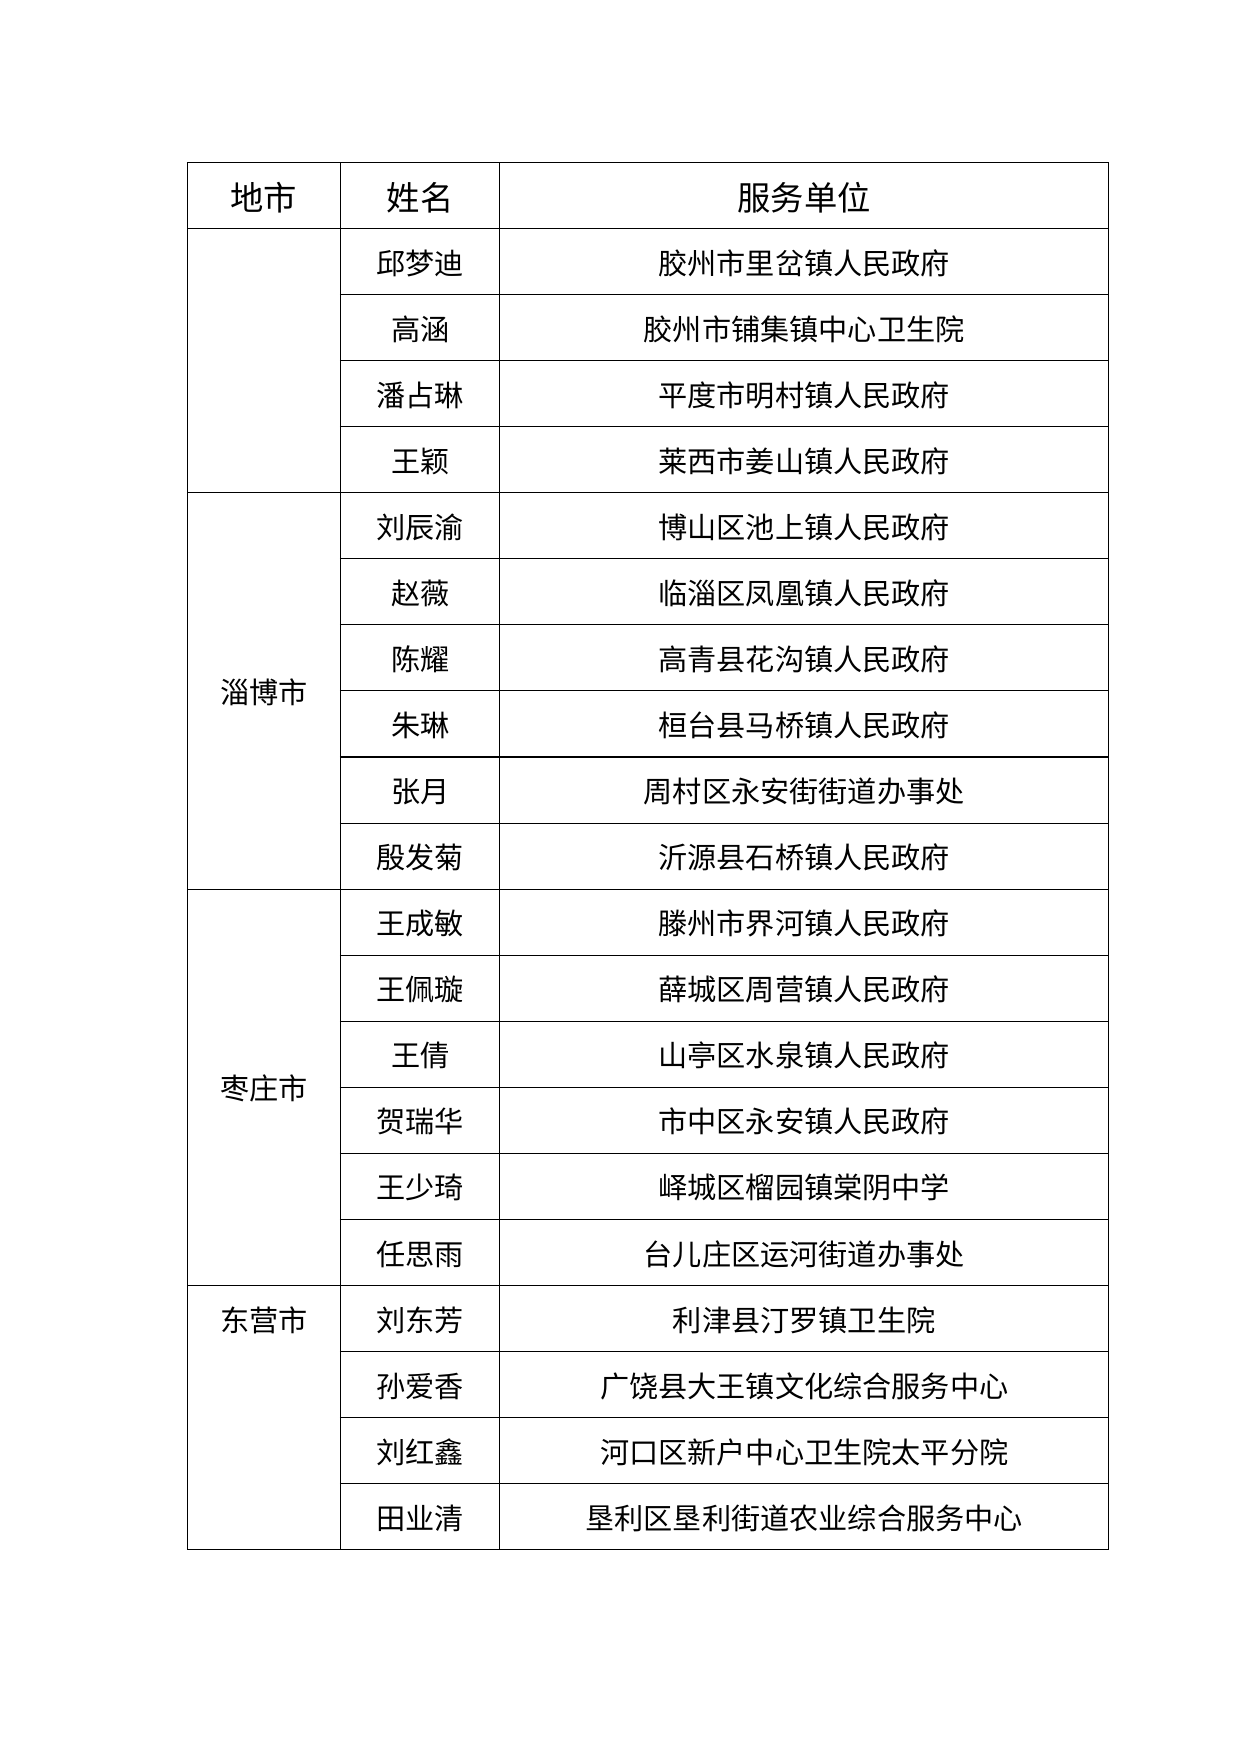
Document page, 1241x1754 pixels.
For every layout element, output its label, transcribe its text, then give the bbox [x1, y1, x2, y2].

table_cell 刘东芳 [341, 1286, 499, 1351]
table_cell 胶州市里岔镇人民政府 [500, 229, 1108, 294]
table_cell 临淄区凤凰镇人民政府 [500, 559, 1108, 624]
table_header 地市 [188, 163, 340, 228]
table_cell 胶州市铺集镇中心卫生院 [500, 295, 1108, 360]
table_cell 孙爱香 [341, 1352, 499, 1417]
table_cell 垦利区垦利街道农业综合服务中心 [500, 1484, 1108, 1549]
table_cell 高涵 [341, 295, 499, 360]
table_cell 张月 [341, 758, 499, 822]
table_cell 博山区池上镇人民政府 [500, 493, 1108, 558]
table_header 姓名 [341, 163, 499, 228]
table_cell 赵薇 [341, 559, 499, 624]
table_cell 刘辰渝 [341, 493, 499, 558]
table_cell 王少琦 [341, 1154, 499, 1219]
table_cell 陈耀 [341, 625, 499, 690]
table_cell 刘红鑫 [341, 1418, 499, 1483]
table_cell 莱西市姜山镇人民政府 [500, 427, 1108, 492]
table_cell 峄城区榴园镇棠阴中学 [500, 1154, 1108, 1219]
table_cell 沂源县石桥镇人民政府 [500, 824, 1108, 888]
table_cell 潘占琳 [341, 361, 499, 426]
table_cell 邱梦迪 [341, 229, 499, 294]
table_cell 东营市 [188, 1286, 340, 1549]
table_cell 山亭区水泉镇人民政府 [500, 1022, 1108, 1087]
table_cell 王佩璇 [341, 956, 499, 1021]
table_cell 市中区永安镇人民政府 [500, 1088, 1108, 1153]
table_cell 朱琳 [341, 691, 499, 756]
table_cell 枣庄市 [188, 890, 340, 1285]
table_cell 河口区新户中心卫生院太平分院 [500, 1418, 1108, 1483]
table_cell 利津县汀罗镇卫生院 [500, 1286, 1108, 1351]
table_header 服务单位 [500, 163, 1108, 228]
table_cell 殷发菊 [341, 824, 499, 888]
table_cell 王成敏 [341, 890, 499, 954]
table_cell 薛城区周营镇人民政府 [500, 956, 1108, 1021]
table_cell 王颖 [341, 427, 499, 492]
table_cell 平度市明村镇人民政府 [500, 361, 1108, 426]
table_cell 高青县花沟镇人民政府 [500, 625, 1108, 690]
table_cell 贺瑞华 [341, 1088, 499, 1153]
table_cell 周村区永安街街道办事处 [500, 758, 1108, 822]
table_cell 王倩 [341, 1022, 499, 1087]
table_cell 广饶县大王镇文化综合服务中心 [500, 1352, 1108, 1417]
table_cell 台儿庄区运河街道办事处 [500, 1220, 1108, 1285]
table_cell 任思雨 [341, 1220, 499, 1285]
table_cell 桓台县马桥镇人民政府 [500, 691, 1108, 756]
table_cell 淄博市 [188, 493, 340, 888]
table_cell 滕州市界河镇人民政府 [500, 890, 1108, 954]
table_cell 田业清 [341, 1484, 499, 1549]
